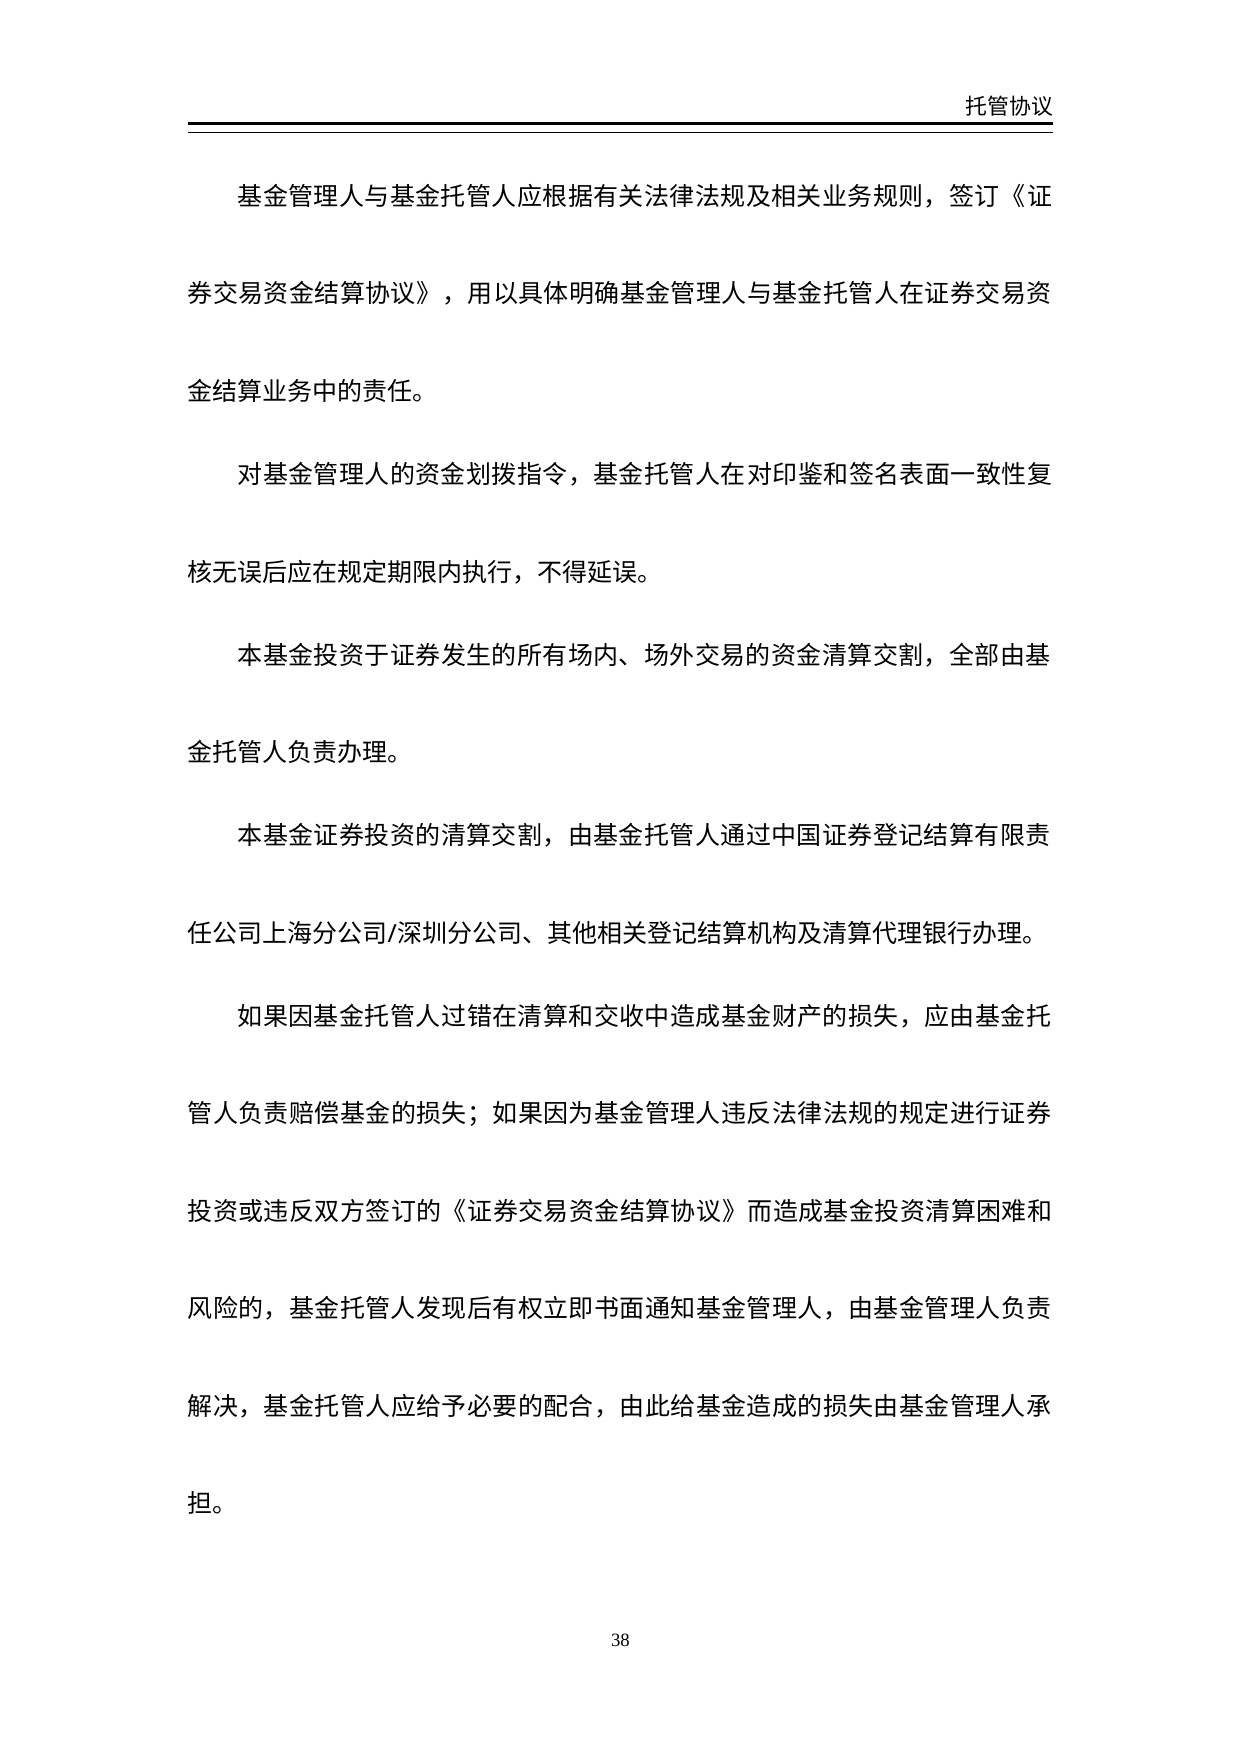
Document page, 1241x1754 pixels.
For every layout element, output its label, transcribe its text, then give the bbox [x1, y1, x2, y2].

text 如果因基金托管人过错在清算和交收中造成基金财产的损失，应由基金托管人负责赔偿基金的损失；如果因为基金管理人违反法律法规的规定进行证券投资或违反双方签订的《证券交易资金结算协议》而造成基金投资清算困难和风险的，基金托管人发现后有权立即书面通知基金管理人，由基金管理人负责解决，基金托管人应给予必要的配合，由此给基金造成的损失由基金管理人承担。 [187, 982, 1053, 1534]
text 基金管理人与基金托管人应根据有关法律法规及相关业务规则，签订《证券交易资金结算协议》，用以具体明确基金管理人与基金托管人在证券交易资金结算业务中的责任。 [187, 162, 1053, 422]
text 本基金证券投资的清算交割，由基金托管人通过中国证券登记结算有限责任公司上海分公司/深圳分公司、其他相关登记结算机构及清算代理银行办理。 [187, 801, 1053, 964]
text 对基金管理人的资金划拨指令，基金托管人在对印鉴和签名表面一致性复核无误后应在规定期限内执行，不得延误。 [187, 440, 1053, 603]
text 本基金投资于证券发生的所有场内、场外交易的资金清算交割，全部由基金托管人负责办理。 [187, 621, 1053, 783]
